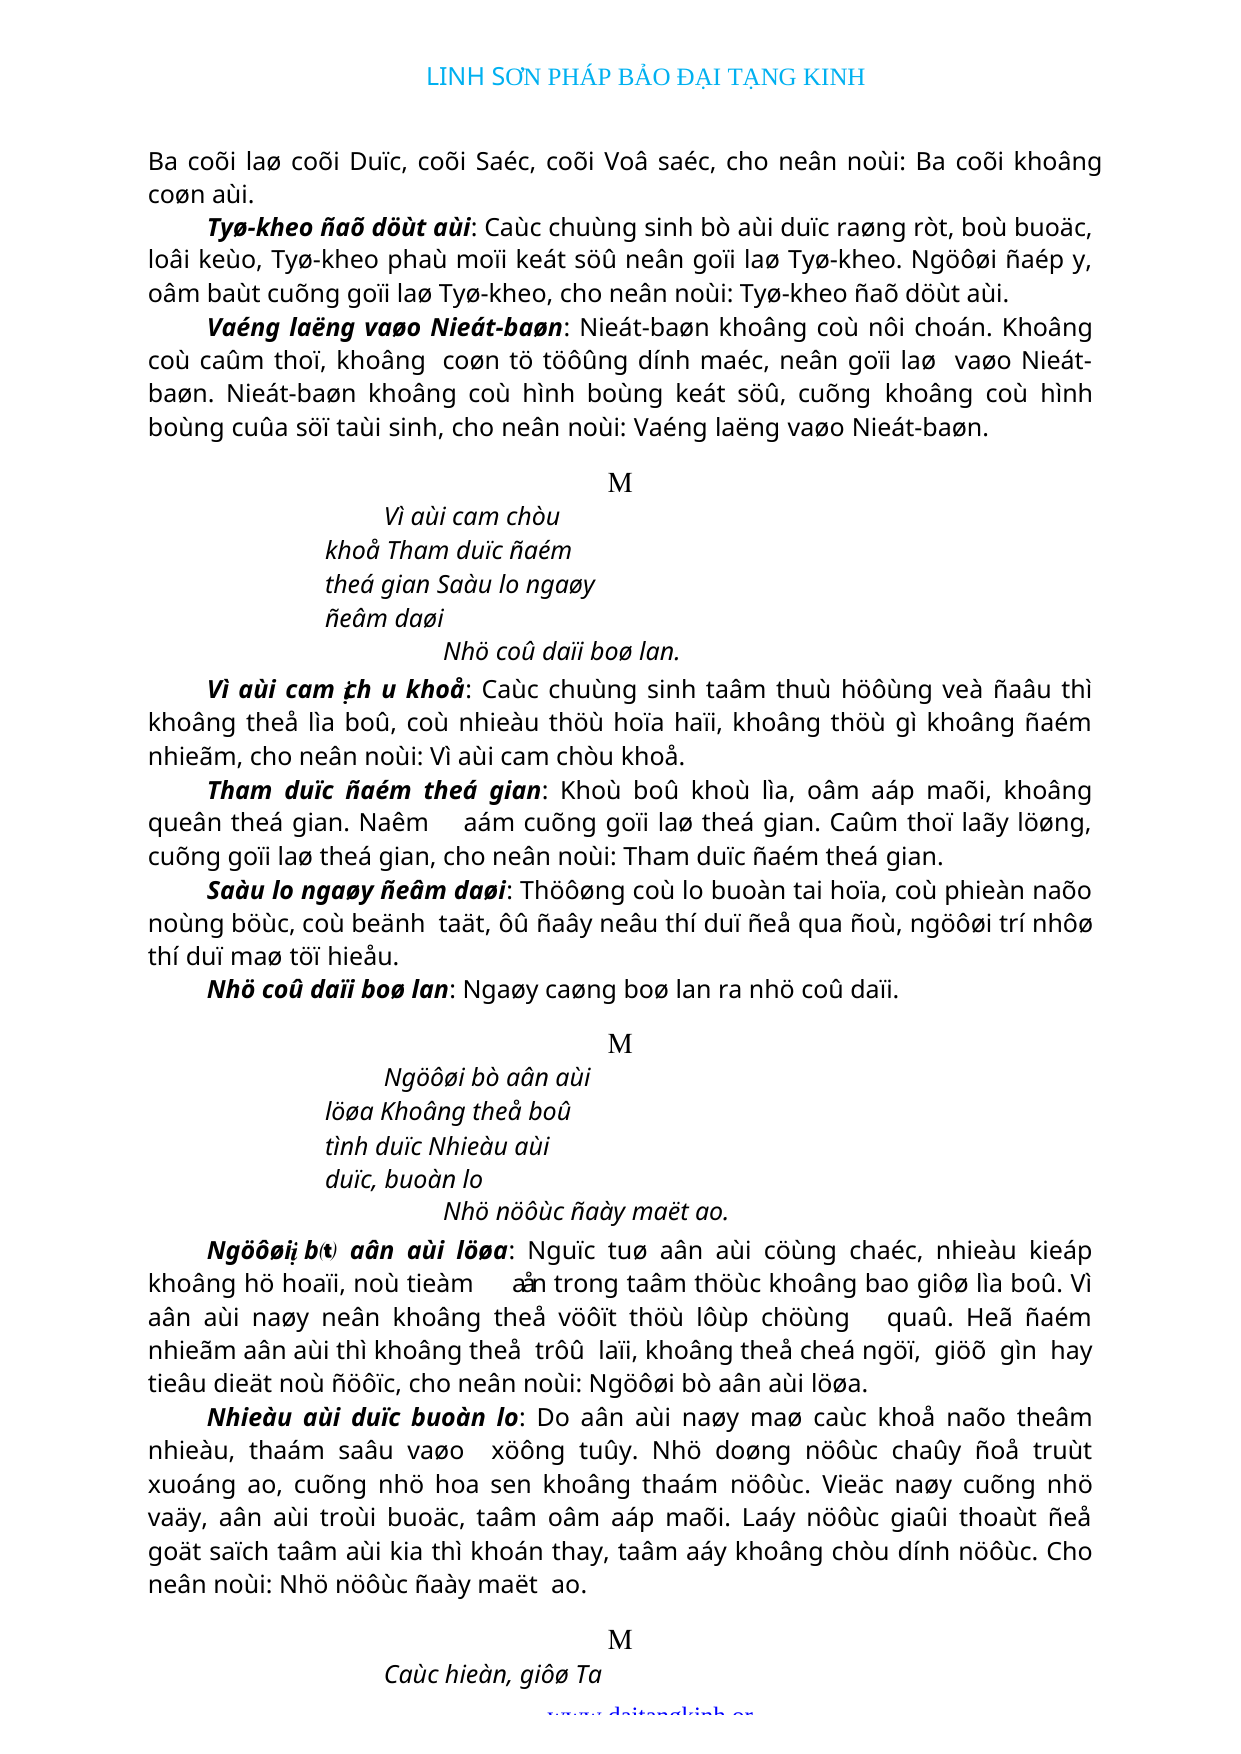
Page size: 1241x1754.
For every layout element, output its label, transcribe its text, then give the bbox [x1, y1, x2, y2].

text Vì aùi cam chòu khoå Tham duïc ñaém theá gian Saàu lo ngaøy ñeâm daøi [325, 499, 602, 635]
text Vaéng laëng vaøo Nieát-baøn: Nieát-baøn khoâng coù nôi choán. Khoâng coù caûm thoï, khoâng coøn tö töôûng dính maéc, neân goïi laø vaøo Nieát-baøn. Nieát-baøn khoâng coù hình boùng keát söû, cuõng khoâng coù hình boùng cuûa söï taùi sinh, cho neân noùi: Vaéng laëng vaøo Nieát-baøn. [148, 310, 1093, 443]
text Ngöôøi bò aân aùi löøa Khoâng theå boû tình duïc Nhieàu aùi duïc, buoàn lo [325, 1060, 602, 1196]
subtitle  [135, 1025, 1105, 1060]
text Nhö coû daïi boø lan. [443, 635, 1105, 666]
subtitle  [135, 464, 1105, 499]
text Saàu lo ngaøy ñeâm daøi: Thöôøng coù lo buoàn tai hoïa, coù phieàn naõo noùng böùc, coù beänh taät, ôû ñaây neâu thí duï ñeå qua ñoù, ngöôøi trí nhôø thí duï maø töï hieåu. [148, 873, 1093, 973]
text Nhieàu aùi duïc buoàn lo: Do aân aùi naøy maø caùc khoå naõo theâm nhieàu, thaám saâu vaøo xöông tuûy. Nhö doøng nöôùc chaûy ñoå truùt xuoáng ao, cuõng nhö hoa sen khoâng thaám nöôùc. Vieäc naøy cuõng nhö vaäy, aân aùi troùi buoäc, taâm oâm aáp maõi. Laáy nöôùc giaûi thoaùt ñeå goät saïch taâm aùi kia thì khoán thay, taâm aáy khoâng chòu dính nöôùc. Cho neân noùi: Nhö nöôùc ñaày maët ao. [148, 1400, 1093, 1601]
picture [535, 69, 540, 79]
subtitle  [135, 1621, 1105, 1656]
text Tham duïc ñaém theá gian: Khoù boû khoù lìa, oâm aáp maõi, khoâng queân theá gian. Naêm aám cuõng goïi laø theá gian. Caûm thoï laãy löøng, cuõng goïi laø theá gian, cho neân noùi: Tham duïc ñaém theá gian. [148, 772, 1093, 873]
text Tyø-kheo ñaõ döùt aùi: Caùc chuùng sinh bò aùi duïc raøng ròt, boù buoäc, loâi keùo, Tyø-kheo phaù moïi keát söû neân goïi laø Tyø-kheo. Ngöôøi ñaép y, oâm baùt cuõng goïi laø Tyø-kheo, cho neân noùi: Tyø-kheo ñaõ döùt aùi. [148, 209, 1093, 310]
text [325, 1656, 615, 1690]
text Vì aùi cam ch u khoå: Caùc chuùng sinh taâm thuù höôùng veà ñaâu thì khoâng theå lìa boû, coù nhieàu thöù hoïa haïi, khoâng thöù gì khoâng ñaém nhieãm, cho neân noùi: Vì aùi cam chòu khoå. [148, 672, 1093, 772]
text Nhö nöôùc ñaày maët ao. [443, 1196, 1105, 1227]
text Ngöôøi b aân aùi löøa: Nguïc tuø aân aùi cöùng chaéc, nhieàu kieáp khoâng hö hoaïi, noù tieàm aån trong taâm thöùc khoâng bao giôø lìa boû. Vì aân aùi naøy neân khoâng theå vöôït thöù lôùp chöùng quaû. Heã ñaém nhieãm aân aùi thì khoâng theå trôû laïi, khoâng theå cheá ngöï, giöõ gìn hay tieâu dieät noù ñöôïc, cho neân noùi: Ngöôøi bò aân aùi löøa. [148, 1233, 1093, 1400]
text Ba coõi laø coõi Duïc, coõi Saéc, coõi Voâ saéc, cho neân noùi: Ba coõi khoâng coøn aùi. [148, 145, 1105, 209]
text Nhö coû daïi boø lan: Ngaøy caøng boø lan ra nhö coû daïi. [207, 973, 1105, 1005]
